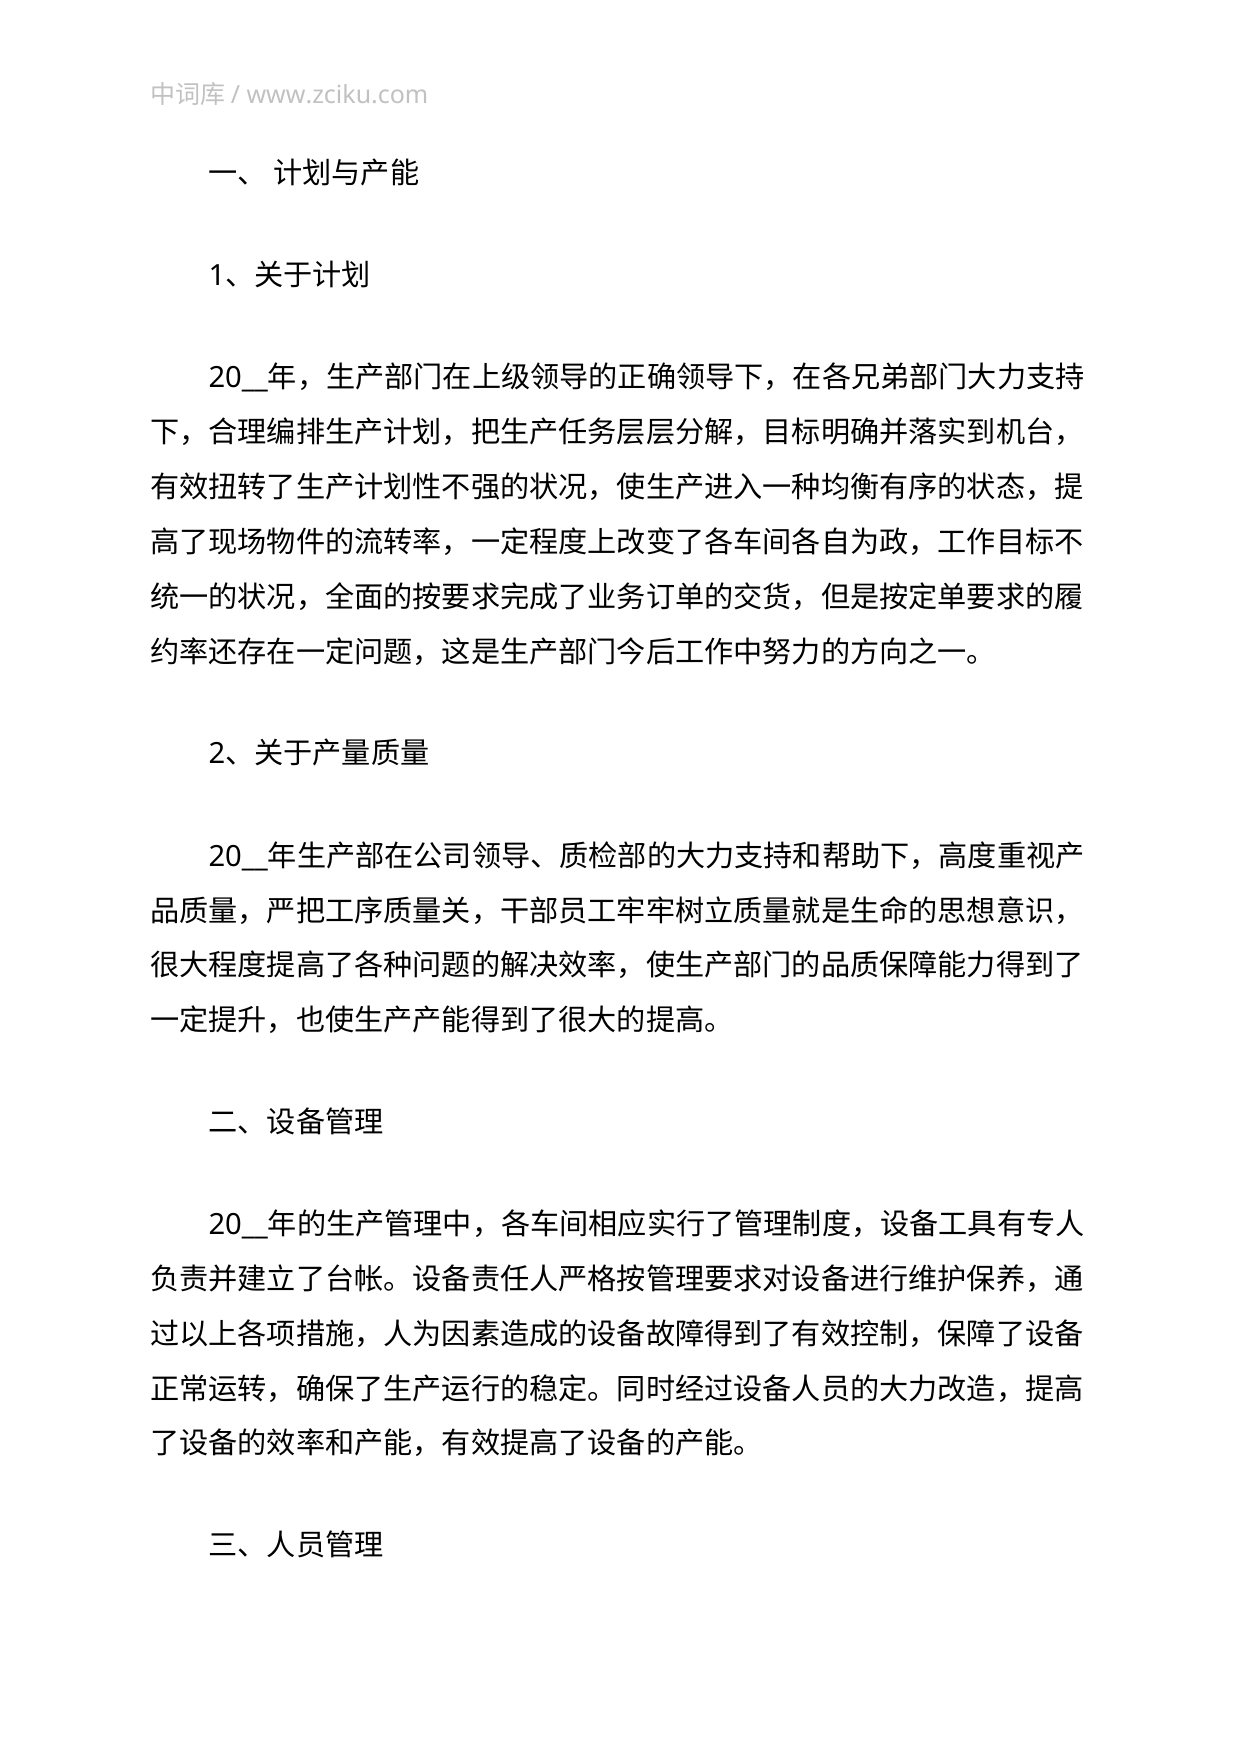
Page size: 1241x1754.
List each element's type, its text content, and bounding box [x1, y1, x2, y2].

text 20__年的生产管理中，各车间相应实行了管理制度，设备工具有专人负责并建立了台帐。设备责任人严格按管理要求对设备进行维护保养，通过以上各项措施，人为因素造成的设备故障得到了有效控制，保障了设备正常运转，确保了生产运行的稳定。同时经过设备人员的大力改造，提高了设备的效率和产能，有效提高了设备的产能。 [150, 1200, 1090, 1462]
text 1、关于计划 [150, 252, 1090, 294]
text 三、人员管理 [150, 1522, 1090, 1564]
text 二、设备管理 [150, 1099, 1090, 1141]
text 20__年生产部在公司领导、质检部的大力支持和帮助下，高度重视产品质量，严把工序质量关，干部员工牢牢树立质量就是生命的思想意识，很大程度提高了各种问题的解决效率，使生产部门的品质保障能力得到了一定提升，也使生产产能得到了很大的提高。 [150, 832, 1090, 1039]
text 2、关于产量质量 [150, 730, 1090, 772]
text 一、 计划与产能 [150, 150, 1090, 192]
text 20__年，生产部门在上级领导的正确领导下，在各兄弟部门大力支持下，合理编排生产计划，把生产任务层层分解，目标明确并落实到机台，有效扭转了生产计划性不强的状况，使生产进入一种均衡有序的状态，提高了现场物件的流转率，一定程度上改变了各车间各自为政，工作目标不统一的状况，全面的按要求完成了业务订单的交货，但是按定单要求的履约率还存在一定问题，这是生产部门今后工作中努力的方向之一。 [150, 354, 1090, 671]
